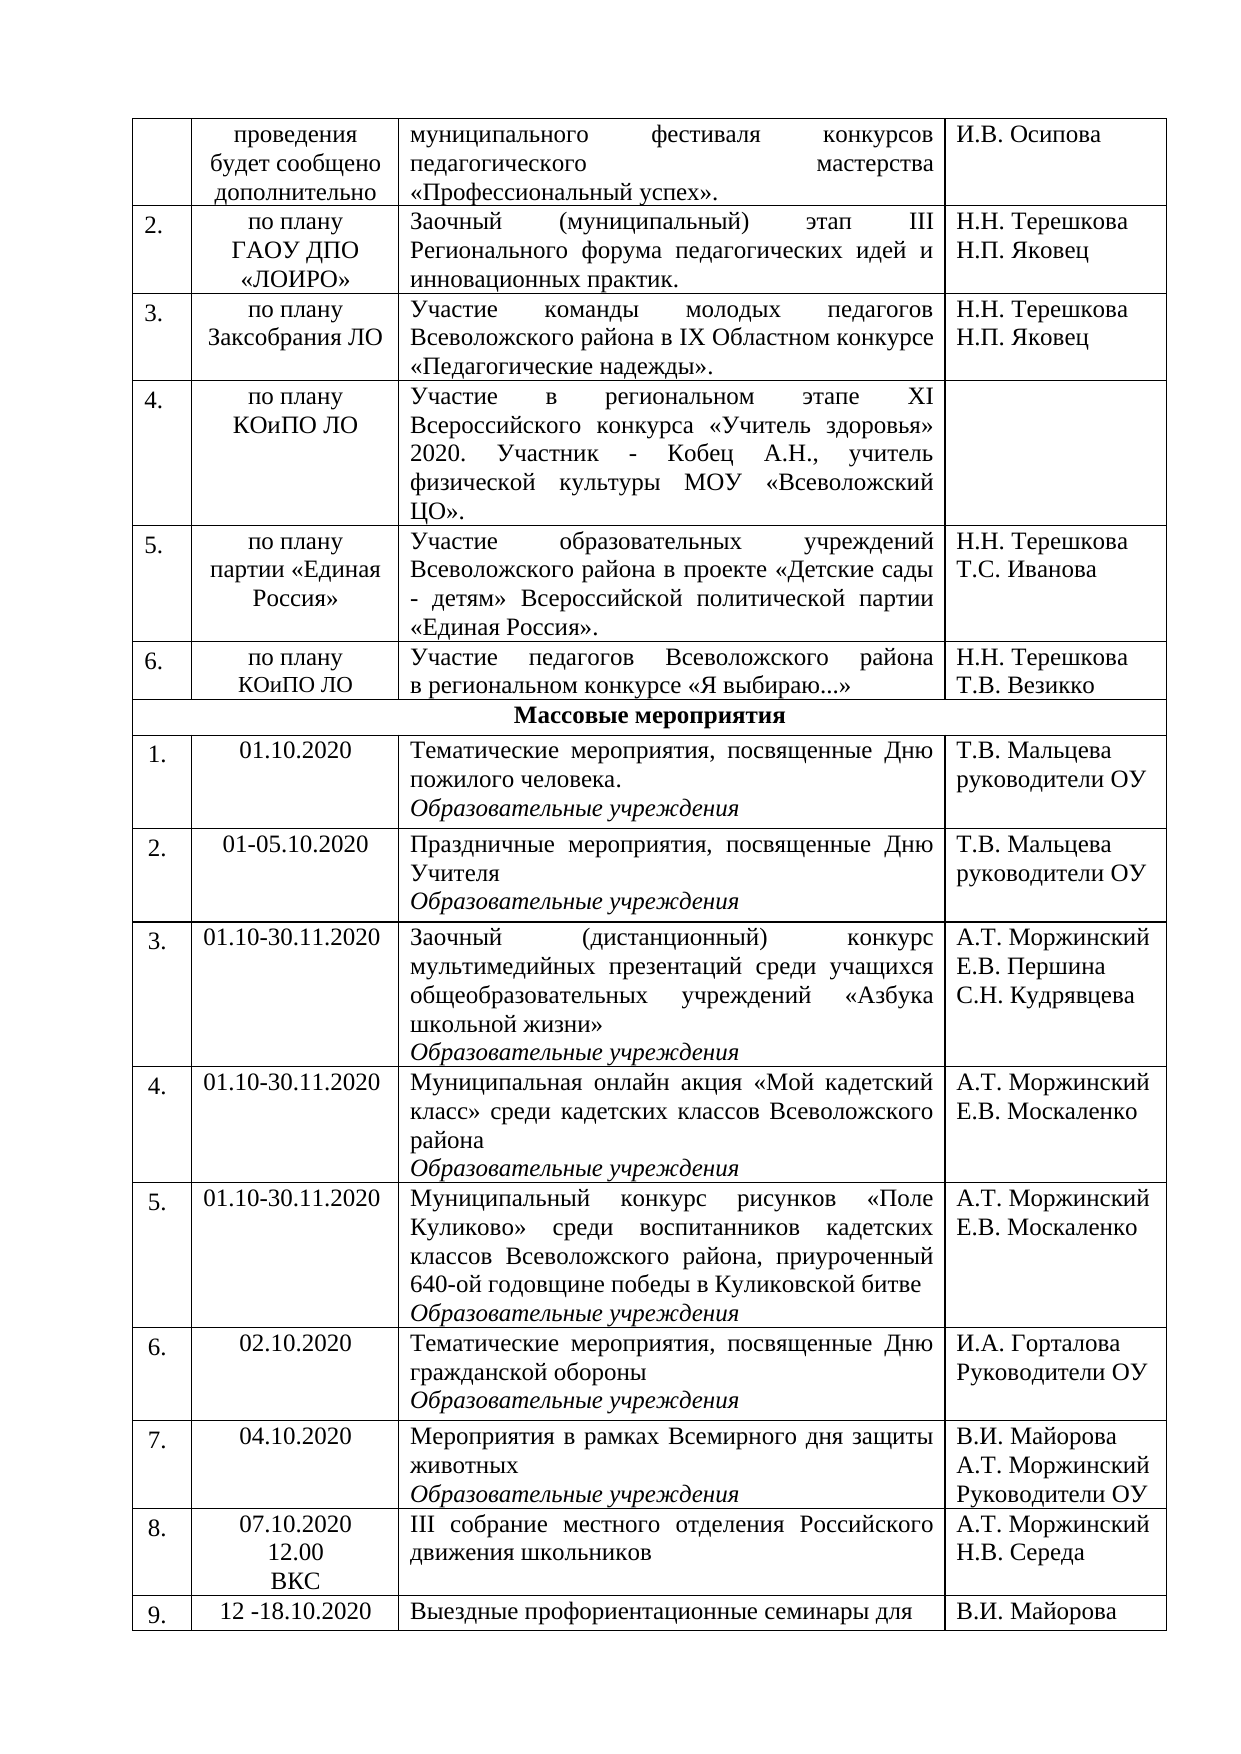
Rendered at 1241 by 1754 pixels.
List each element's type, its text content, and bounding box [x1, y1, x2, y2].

table_cell Тематические мероприятия, посвященные Дню пожилого человека. Образовательные учреждения [399, 736, 944, 828]
table_cell Мероприятия в рамках Всемирного дня защиты животных Образовательные учреждения [399, 1421, 944, 1508]
table_cell по плану ГАОУ ДПО «ЛОИРО» [192, 206, 398, 293]
table_cell [133, 1596, 191, 1630]
table_cell [133, 1067, 191, 1182]
table_cell 01.10.2020 [192, 736, 398, 828]
table_cell А.Т. Моржинский Е.В. Москаленко [946, 1067, 1166, 1182]
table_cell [399, 119, 944, 205]
table_cell [133, 1183, 191, 1327]
table_cell Н.Н. Терешкова Н.П. Яковец [946, 294, 1166, 380]
table_cell [133, 829, 191, 921]
table_cell по плану партии «Единая Россия» [192, 526, 398, 641]
table_cell [133, 1509, 191, 1595]
table_cell Н.Н. Терешкова Т.В. Везикко [946, 642, 1166, 699]
table_cell по плану КОиПО ЛО [192, 642, 398, 699]
table_cell [133, 1421, 191, 1508]
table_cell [192, 1596, 398, 1630]
table_cell Заочный (дистанционный) конкурс мультимедийных презентаций среди учащихся общеобразовательных учреждений «Азбука школьной жизни» Образовательные учреждения [399, 923, 944, 1066]
table_cell III собрание местного отделения Российского движения школьников [399, 1509, 944, 1595]
table_cell 01-05.10.2020 [192, 829, 398, 921]
table_cell И.А. Горталова Руководители ОУ [946, 1328, 1166, 1420]
table_cell [133, 923, 191, 1066]
table_cell А.Т. Моржинский Н.В. Середа [946, 1509, 1166, 1595]
table_cell Муниципальная онлайн акция «Мой кадетский класс» среди кадетских классов Всеволожского района Образовательные учреждения [399, 1067, 944, 1182]
table_cell 07.10.2020 12.00 ВКС [192, 1509, 398, 1595]
table_cell [133, 381, 191, 525]
table_cell [133, 294, 191, 380]
table_cell 04.10.2020 [192, 1421, 398, 1508]
table_cell [133, 1328, 191, 1420]
table_cell [946, 381, 1166, 525]
table_cell [133, 119, 191, 205]
table_cell [133, 642, 191, 699]
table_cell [946, 1596, 1166, 1630]
table_cell Тематические мероприятия, посвященные Дню гражданской обороны Образовательные учреждения [399, 1328, 944, 1420]
table_cell [133, 736, 191, 828]
table_cell Участие в региональном этапе XI Всероссийского конкурса «Учитель здоровья» 2020. Участник - Кобец А.Н., учитель физической культуры МОУ «Всеволожский ЦО». [399, 381, 944, 525]
table_cell [133, 526, 191, 641]
table_cell [133, 206, 191, 293]
table_cell 02.10.2020 [192, 1328, 398, 1420]
table_cell по плану Заксобрания ЛО [192, 294, 398, 380]
table_cell Н.Н. Терешкова Т.С. Иванова [946, 526, 1166, 641]
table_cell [399, 1596, 944, 1630]
table_cell Массовые мероприятия [133, 700, 1166, 734]
table_cell 01.10-30.11.2020 [192, 1183, 398, 1327]
table_cell А.Т. Моржинский Е.В. Першина С.Н. Кудрявцева [946, 923, 1166, 1066]
table_cell Участие образовательных учреждений Всеволожского района в проекте «Детские сады - детям» Всероссийской политической партии «Единая Россия». [399, 526, 944, 641]
table_cell Н.Н. Терешкова Н.П. Яковец [946, 206, 1166, 293]
table_cell 01.10-30.11.2020 [192, 1067, 398, 1182]
table_cell Т.В. Мальцева руководители ОУ [946, 829, 1166, 921]
table_cell по плану КОиПО ЛО [192, 381, 398, 525]
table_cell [946, 119, 1166, 205]
table_cell 01.10-30.11.2020 [192, 923, 398, 1066]
table_cell Муниципальный конкурс рисунков «Поле Куликово» среди воспитанников кадетских классов Всеволожского района, приуроченный 640-ой годовщине победы в Куликовской битве Образовательные учреждения [399, 1183, 944, 1327]
table_cell В.И. Майорова А.Т. Моржинский Руководители ОУ [946, 1421, 1166, 1508]
table_cell А.Т. Моржинский Е.В. Москаленко [946, 1183, 1166, 1327]
table_cell Участие команды молодых педагогов Всеволожского района в IX Областном конкурсе «Педагогические надежды». [399, 294, 944, 380]
table_cell Праздничные мероприятия, посвященные Дню Учителя Образовательные учреждения [399, 829, 944, 921]
table_cell Т.В. Мальцева руководители ОУ [946, 736, 1166, 828]
table_cell Заочный (муниципальный) этап III Регионального форума педагогических идей и инновационных практик. [399, 206, 944, 293]
table_cell Участие педагогов Всеволожского района в региональном конкурсе «Я выбираю...» [399, 642, 944, 699]
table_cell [192, 119, 398, 205]
